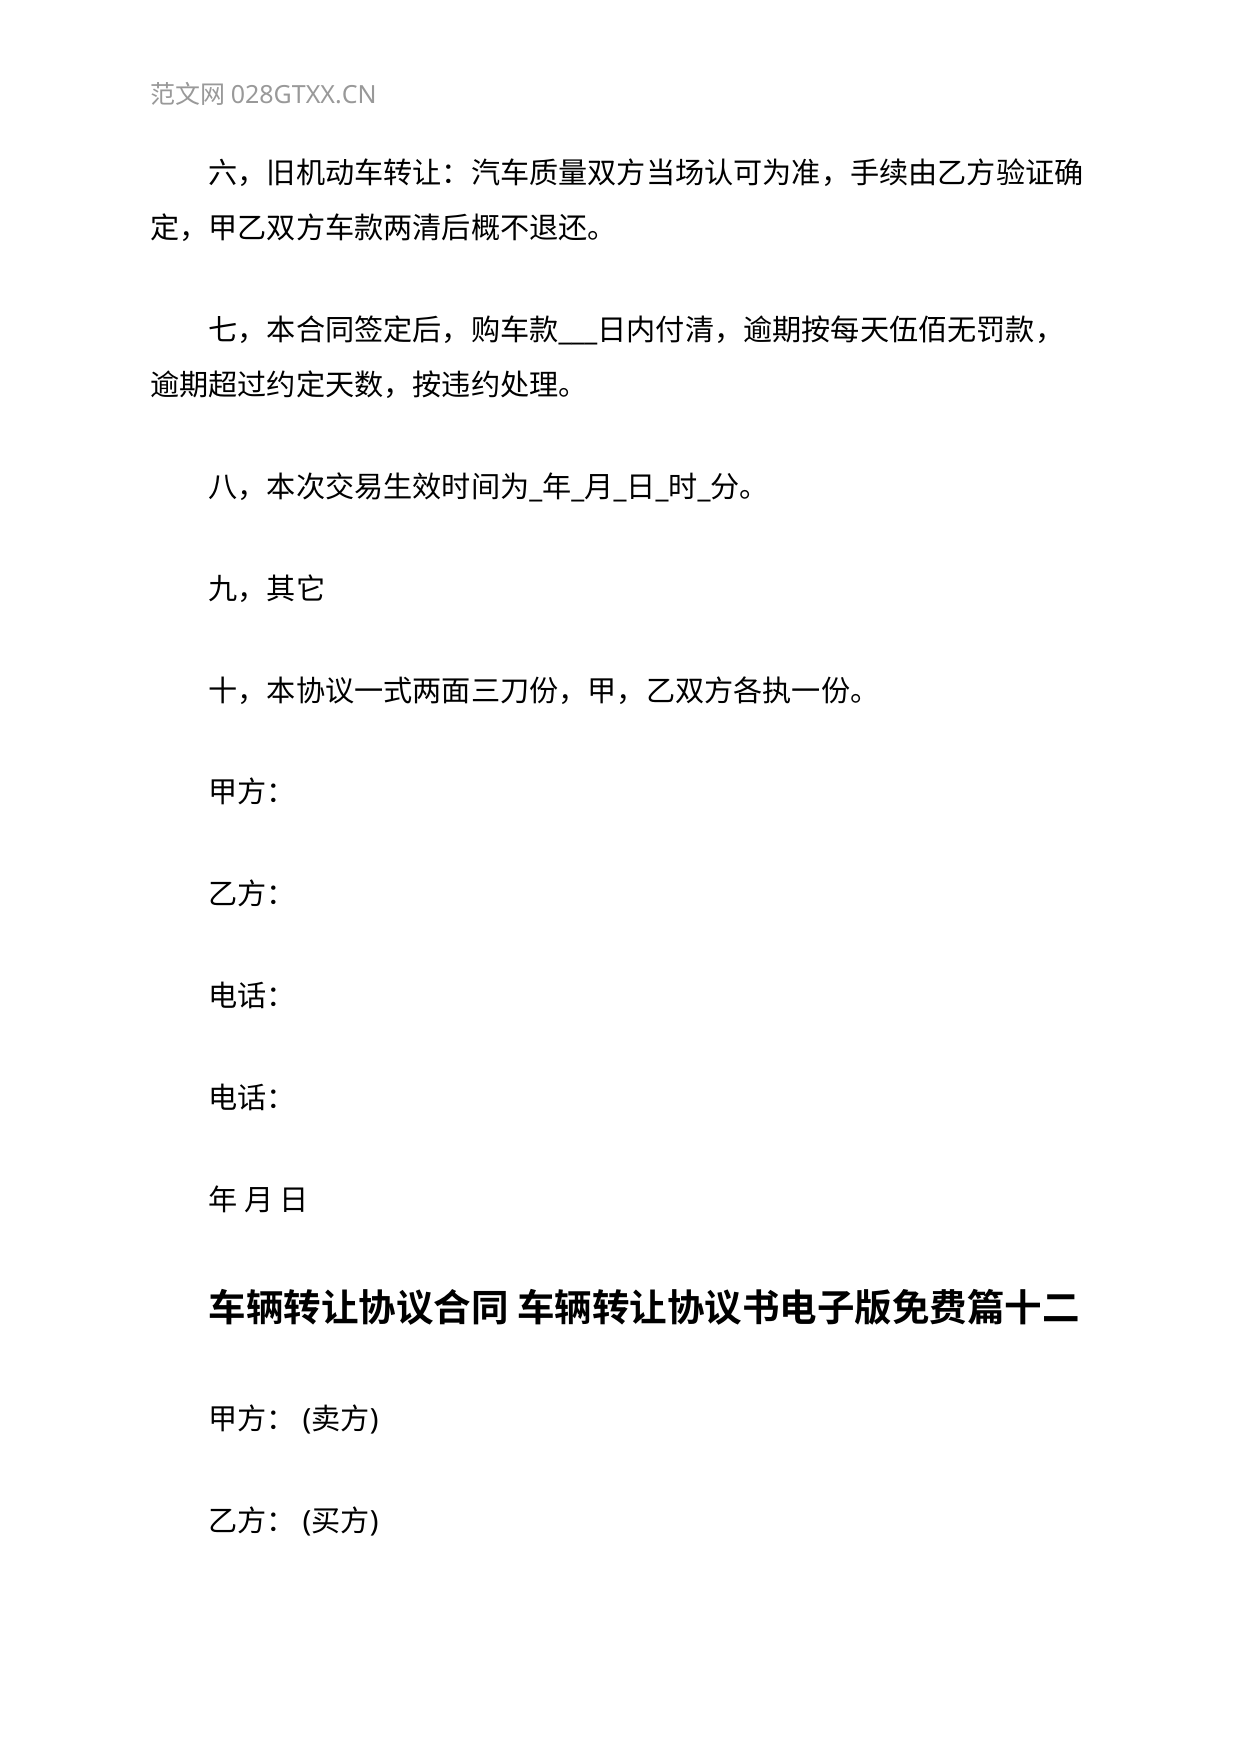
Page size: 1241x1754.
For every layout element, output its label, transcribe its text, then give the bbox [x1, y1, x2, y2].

text 年 月 日 [150, 1176, 1090, 1218]
text 十，本协议一式两面三刀份，甲，乙双方各执一份。 [150, 667, 1090, 709]
text 甲方： [150, 769, 1090, 811]
text 甲方： (卖方) [150, 1395, 1090, 1438]
text 电话： [150, 972, 1090, 1015]
text 八，本次交易生效时间为_年_月_日_时_分。 [150, 463, 1090, 506]
text 七，本合同签定后，购车款___日内付清，逾期按每天伍佰无罚款，逾期超过约定天数，按违约处理。 [150, 307, 1090, 404]
text 车辆转让协议合同 车辆转让协议书电子版免费篇十二 [150, 1278, 1090, 1332]
text 九，其它 [150, 565, 1090, 608]
text 乙方： [150, 871, 1090, 913]
text 乙方： (买方) [150, 1497, 1090, 1539]
text 电话： [150, 1074, 1090, 1117]
text 六，旧机动车转让：汽车质量双方当场认可为准，手续由乙方验证确定，甲乙双方车款两清后概不退还。 [150, 150, 1090, 247]
